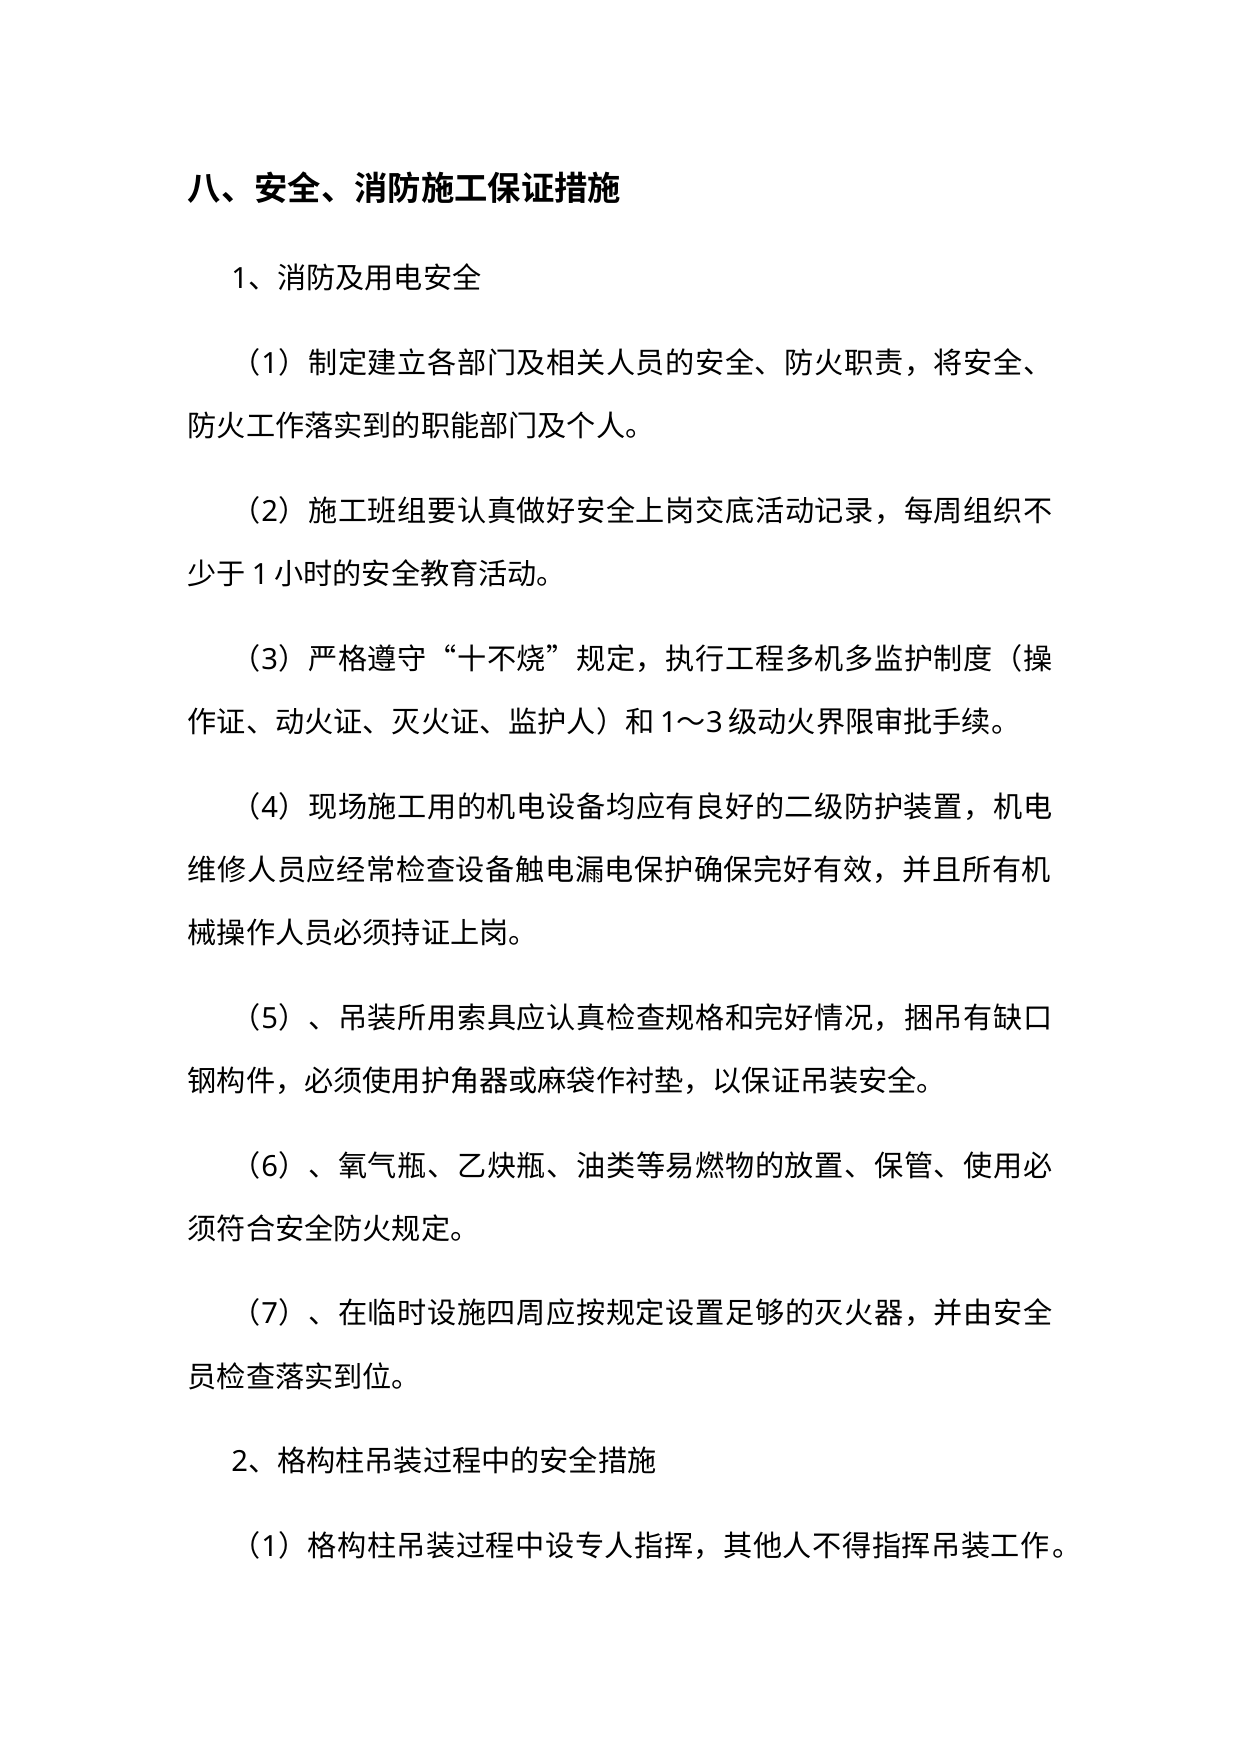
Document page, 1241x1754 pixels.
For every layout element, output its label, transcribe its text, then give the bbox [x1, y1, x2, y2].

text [187, 1522, 1053, 1564]
text （2）施工班组要认真做好安全上岗交底活动记录，每周组织不少于1小时的安全教育活动。 [187, 487, 1053, 593]
text 2、格构柱吊装过程中的安全措施 [187, 1438, 1053, 1480]
text 1、消防及用电安全 [187, 255, 1053, 297]
text （7）、在临时设施四周应按规定设置足够的灭火器，并由安全员检查落实到位。 [187, 1290, 1053, 1396]
text （1）制定建立各部门及相关人员的安全、防火职责，将安全、防火工作落实到的职能部门及个人。 [187, 339, 1053, 445]
text （3）严格遵守“十不烧”规定，执行工程多机多监护制度（操作证、动火证、灭火证、监护人）和1～3级动火界限审批手续。 [187, 635, 1053, 741]
text （5）、吊装所用索具应认真检查规格和完好情况，捆吊有缺口钢构件，必须使用护角器或麻袋作衬垫，以保证吊装安全。 [187, 994, 1053, 1100]
text （4）现场施工用的机电设备均应有良好的二级防护装置，机电维修人员应经常检查设备触电漏电保护确保完好有效，并且所有机械操作人员必须持证上岗。 [187, 783, 1053, 952]
text 八、安全、消防施工保证措施 [187, 162, 1053, 210]
text （6）、氧气瓶、乙炔瓶、油类等易燃物的放置、保管、使用必须符合安全防火规定。 [187, 1142, 1053, 1248]
